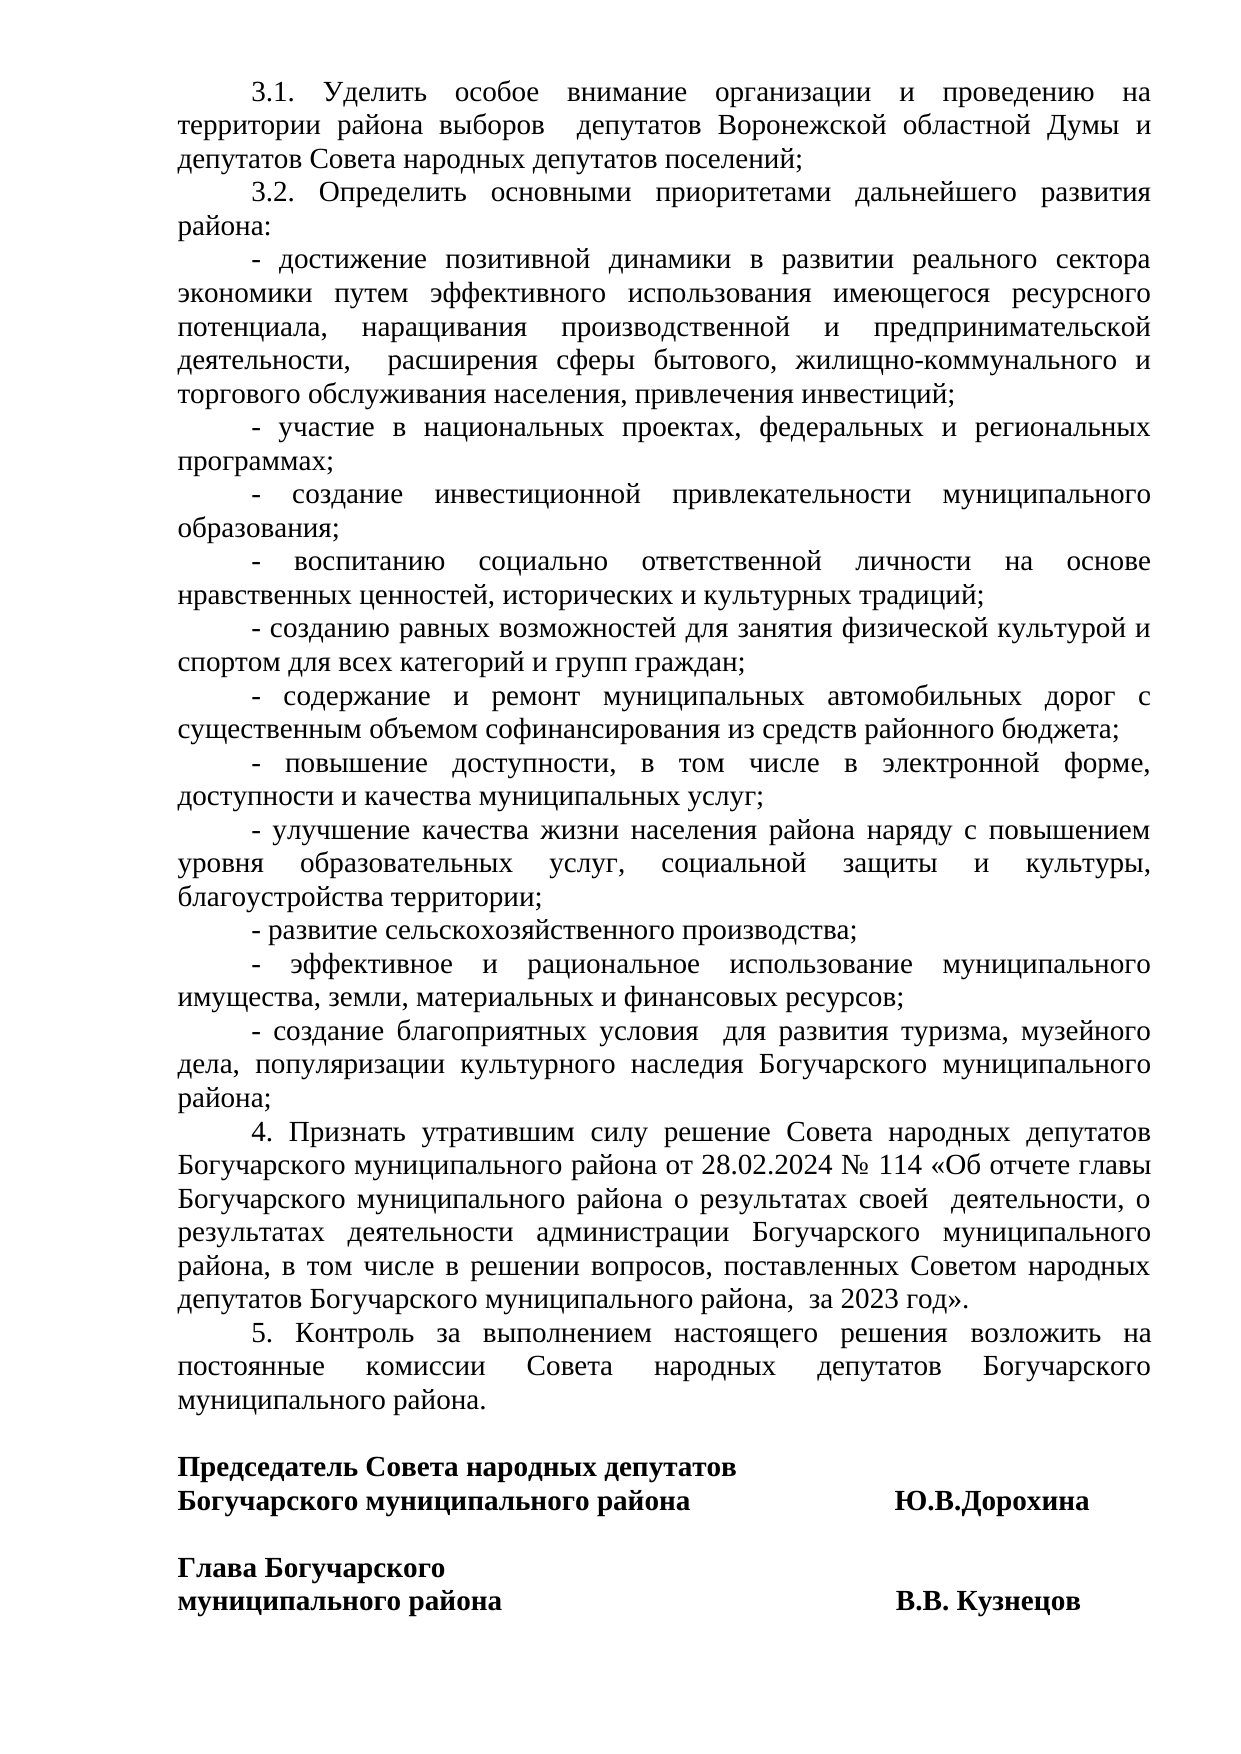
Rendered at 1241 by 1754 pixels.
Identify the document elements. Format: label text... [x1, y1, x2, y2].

text - воспитанию социально ответственной личности на основе нравственных ценностей, исторических и культурных традиций; [177, 543, 1152, 611]
text - достижение позитивной динамики в развитии реального сектора экономики путем эффективного использования имеющегося ресурсного потенциала, наращивания производственной и предпринимательской деятельности, расширения сферы бытового, жилищно-коммунального и торгового обслуживания населения, привлечения инвестиций; [177, 242, 1152, 409]
text 3.1. Уделить особое внимание организации и проведению на территории района выборов депутатов Воронежской областной Думы и депутатов Совета народных депутатов поселений; [177, 74, 1152, 174]
text 5. Контроль за выполнением настоящего решения возложить на постоянные комиссии Совета народных депутатов Богучарского муниципального района. [177, 1315, 1152, 1416]
text - повышение доступности, в том числе в электронной форме, доступности и качества муниципальных услуг; [177, 745, 1152, 812]
text Глава Богучарского [177, 1550, 1152, 1583]
text - развитие сельскохозяйственного производства; [177, 912, 1152, 946]
text Председатель Совета народных депутатов [177, 1449, 1152, 1483]
text - создание благоприятных условия для развития туризма, музейного дела, популяризации культурного наследия Богучарского муниципального района; [177, 1013, 1152, 1114]
text муниципального района В.В. Кузнецов [177, 1583, 1152, 1617]
text Богучарского муниципального района Ю.В.Дорохина [177, 1483, 1152, 1516]
text - участие в национальных проектах, федеральных и региональных программах; [177, 409, 1152, 476]
text - содержание и ремонт муниципальных автомобильных дорог с существенным объемом софинансирования из средств районного бюджета; [177, 678, 1152, 745]
text - создание инвестиционной привлекательности муниципального образования; [177, 476, 1152, 543]
text 3.2. Определить основными приоритетами дальнейшего развития района: [177, 174, 1152, 242]
text - улучшение качества жизни населения района наряду с повышением уровня образовательных услуг, социальной защиты и культуры, благоустройства территории; [177, 812, 1152, 912]
text 4. Признать утратившим силу решение Совета народных депутатов Богучарского муниципального района от 28.02.2024 № 114 «Об отчете главы Богучарского муниципального района о результатах своей деятельности, о результатах деятельности администрации Богучарского муниципального района, в том числе в решении вопросов, поставленных Советом народных депутатов Богучарского муниципального района, за 2023 год». [177, 1114, 1152, 1315]
text - созданию равных возможностей для занятия физической культурой и спортом для всех категорий и групп граждан; [177, 611, 1152, 678]
text - эффективное и рациональное использование муниципального имущества, земли, материальных и финансовых ресурсов; [177, 946, 1152, 1013]
